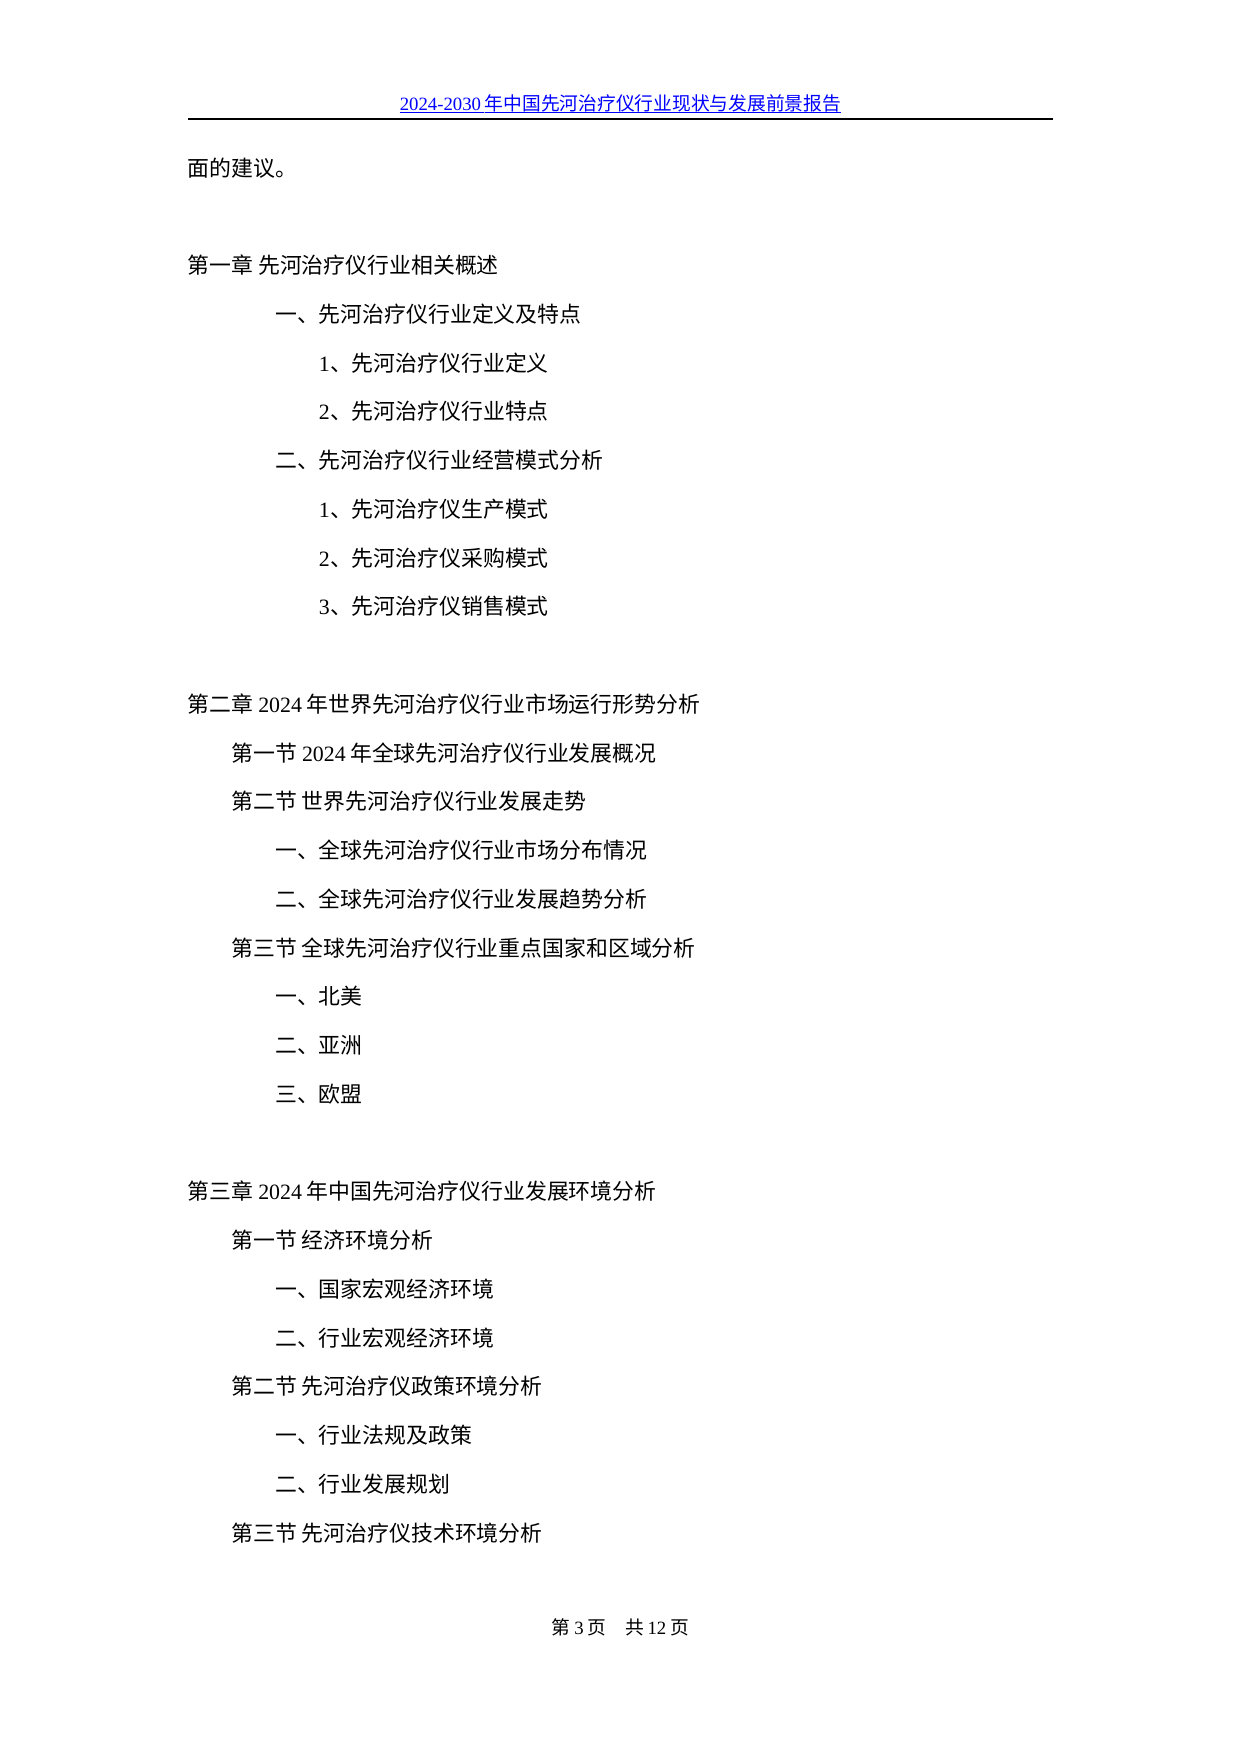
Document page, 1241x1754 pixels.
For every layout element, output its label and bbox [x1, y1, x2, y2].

text [187, 150, 1053, 1548]
